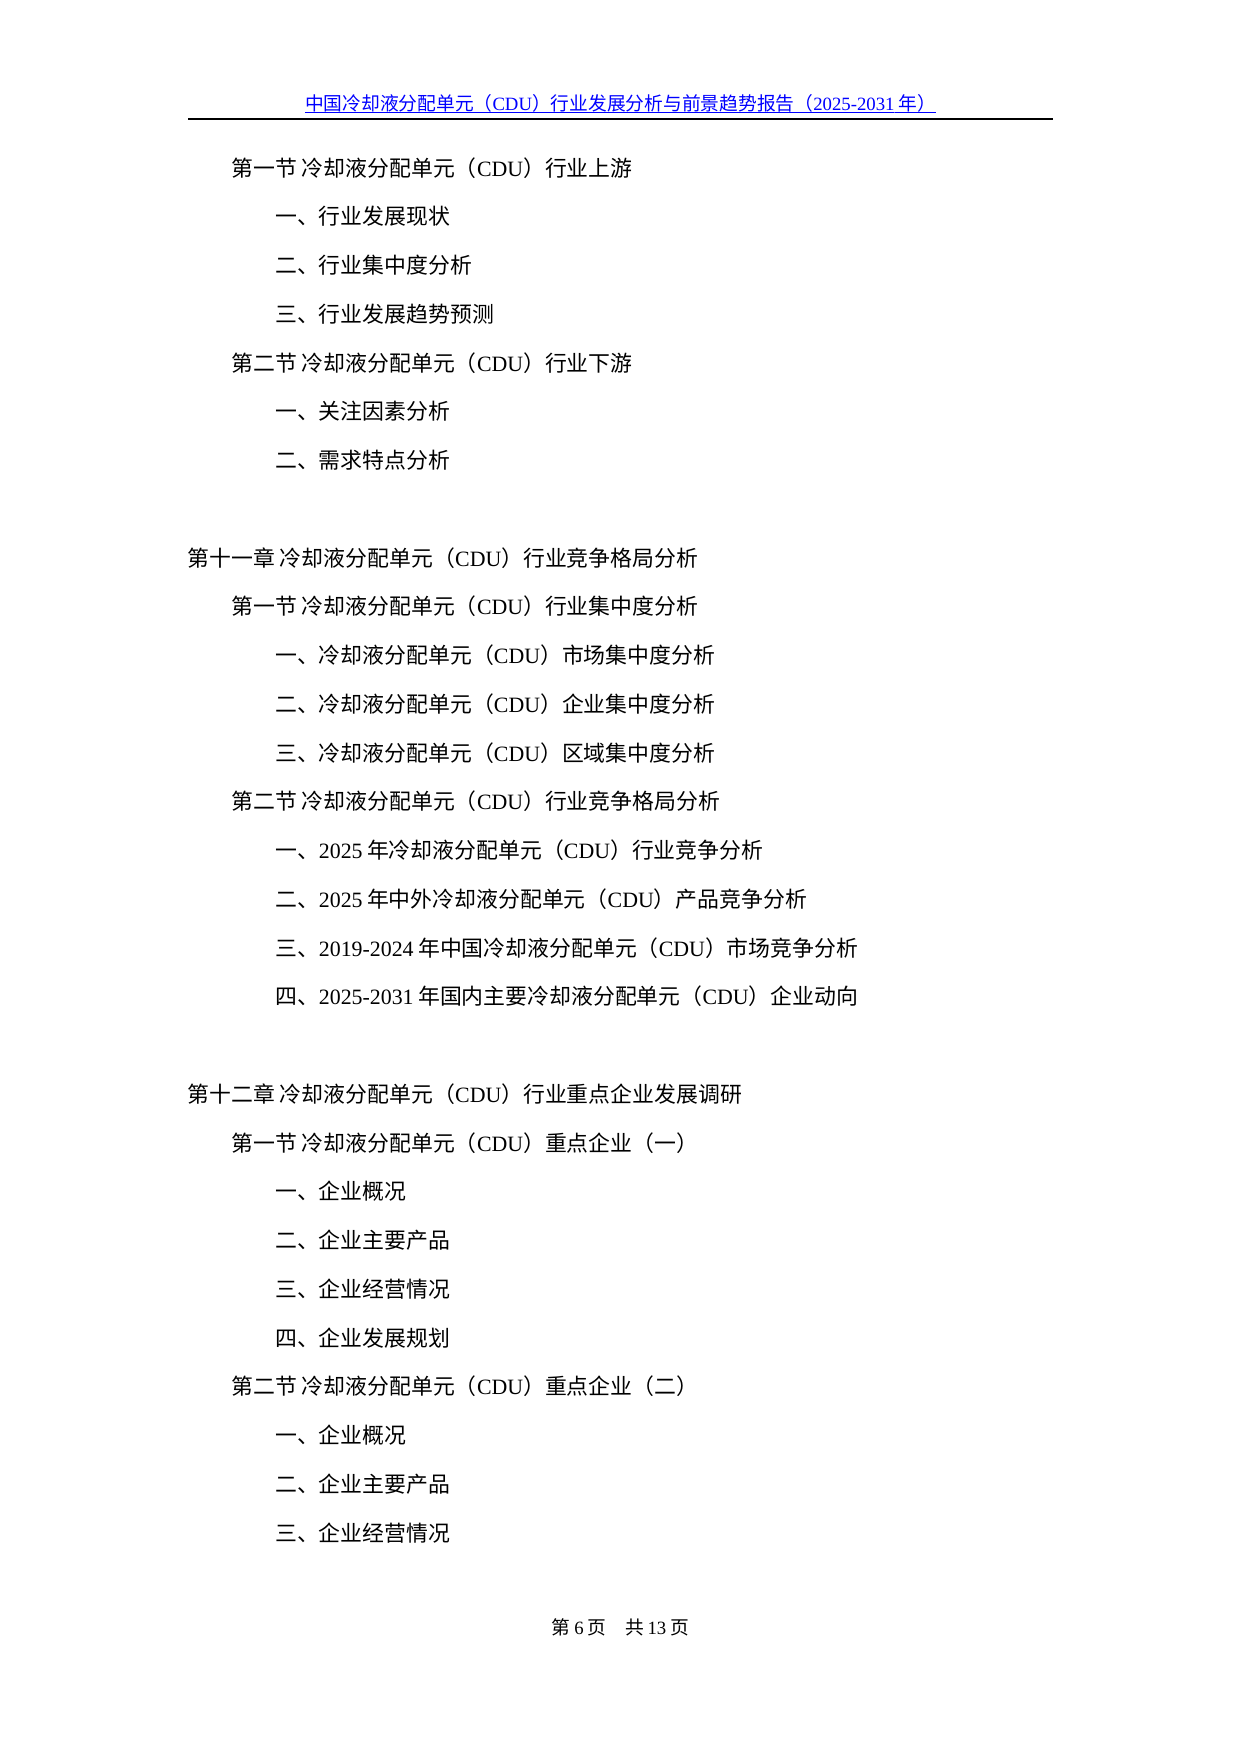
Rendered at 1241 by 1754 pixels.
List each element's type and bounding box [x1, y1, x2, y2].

text [187, 150, 1053, 1548]
